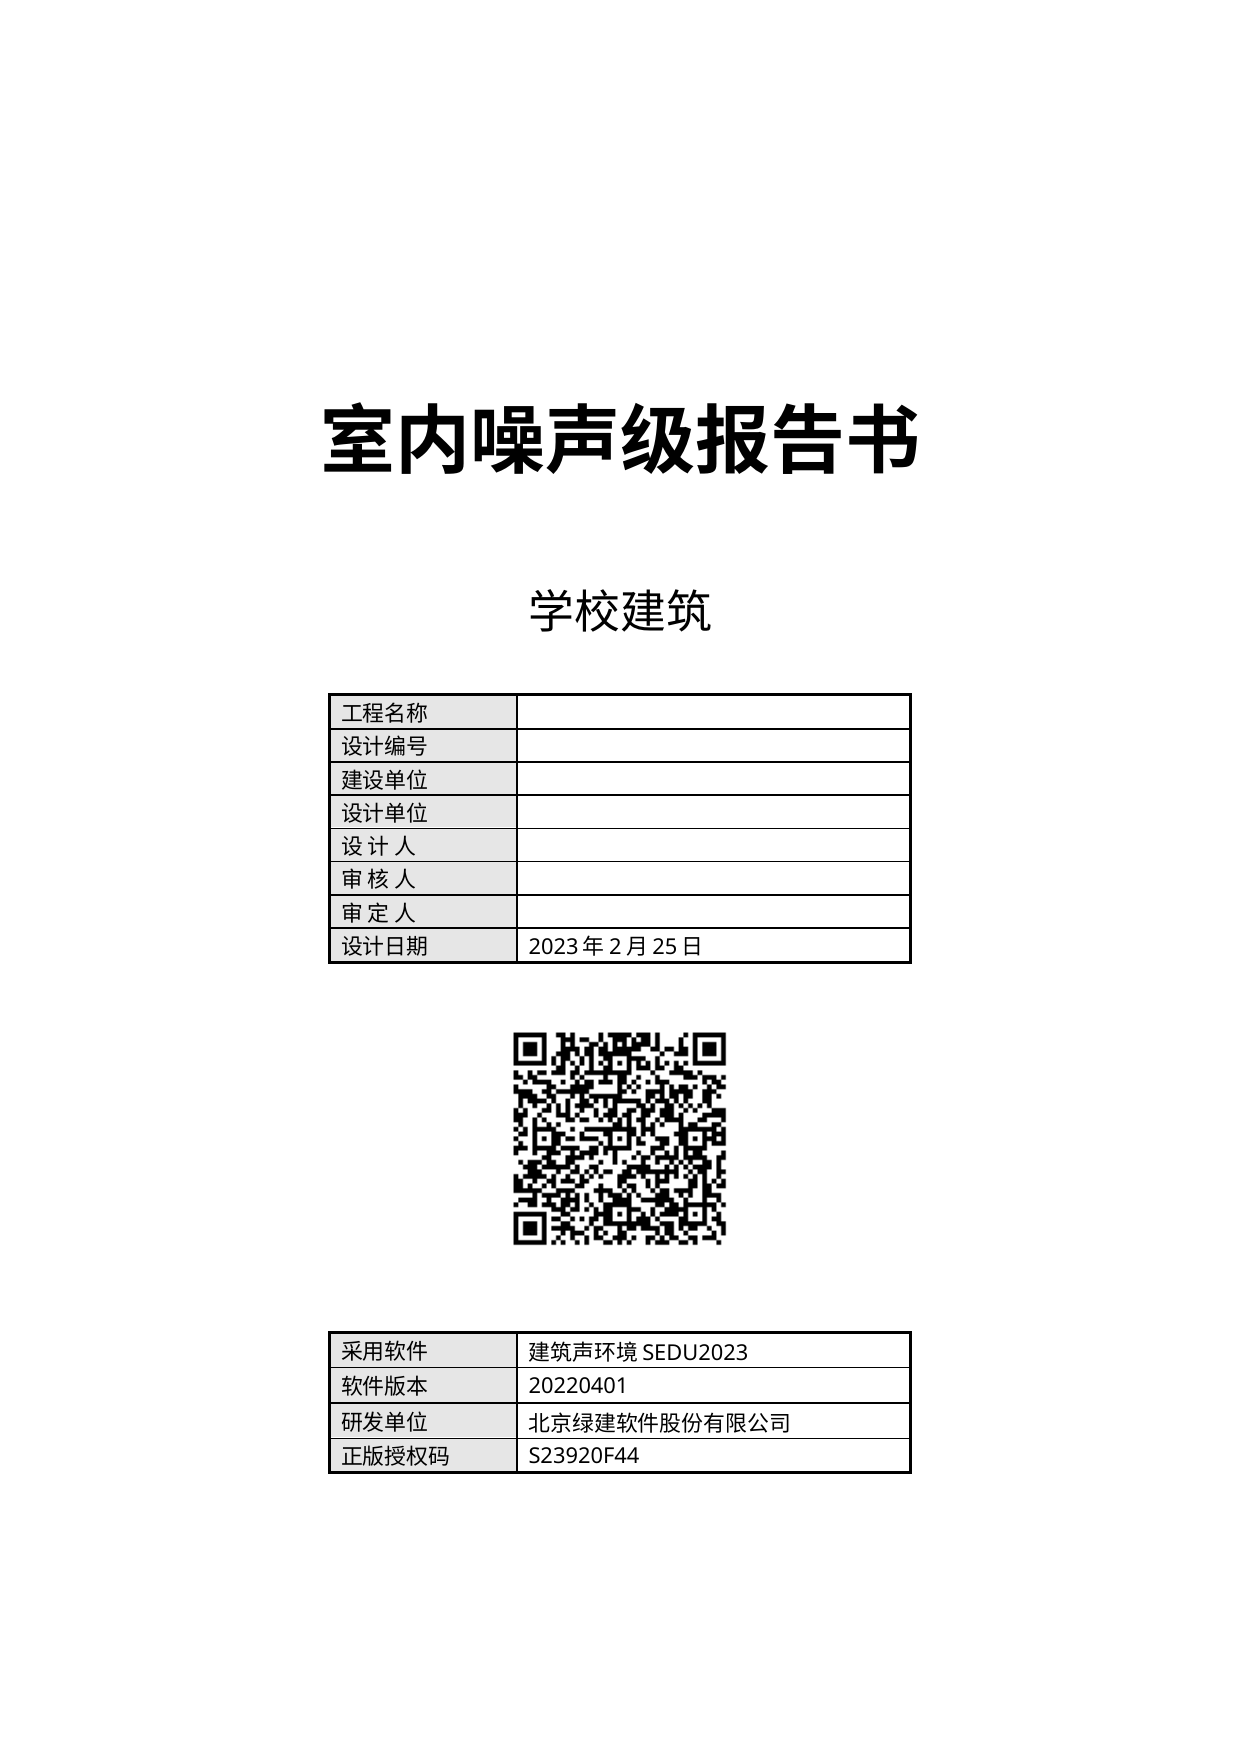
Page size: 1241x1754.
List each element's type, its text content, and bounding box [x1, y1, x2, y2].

table_cell S23920F44 [518, 1439, 909, 1471]
table_header 工程名称 [331, 696, 516, 728]
text 学校建筑 [148, 576, 1092, 642]
table_cell 审 核 人 [331, 862, 516, 894]
table_cell 软件版本 [331, 1368, 516, 1402]
table_cell [518, 829, 909, 861]
picture [496, 1014, 745, 1264]
table_cell [518, 730, 909, 761]
table_cell 研发单位 [331, 1404, 516, 1437]
table_cell [518, 796, 909, 827]
table_header 建筑声环境SEDU2023 [518, 1334, 909, 1367]
table_cell 建设单位 [331, 763, 516, 794]
table_cell 正版授权码 [331, 1439, 516, 1471]
table_cell [518, 896, 909, 927]
text 室内噪声级报告书 [148, 380, 1092, 489]
table_header 采用软件 [331, 1334, 516, 1367]
table_cell [518, 929, 909, 961]
table_cell 设计编号 [331, 730, 516, 761]
table_cell 设计单位 [331, 796, 516, 827]
table_cell 20220401 [518, 1368, 909, 1402]
table_cell 北京绿建软件股份有限公司 [518, 1404, 909, 1437]
table_cell [518, 862, 909, 894]
table_header [518, 696, 909, 728]
table_cell 设 计 人 [331, 829, 516, 861]
table_cell 审 定 人 [331, 896, 516, 927]
table_cell [518, 763, 909, 794]
table_cell 设计日期 [331, 929, 516, 961]
